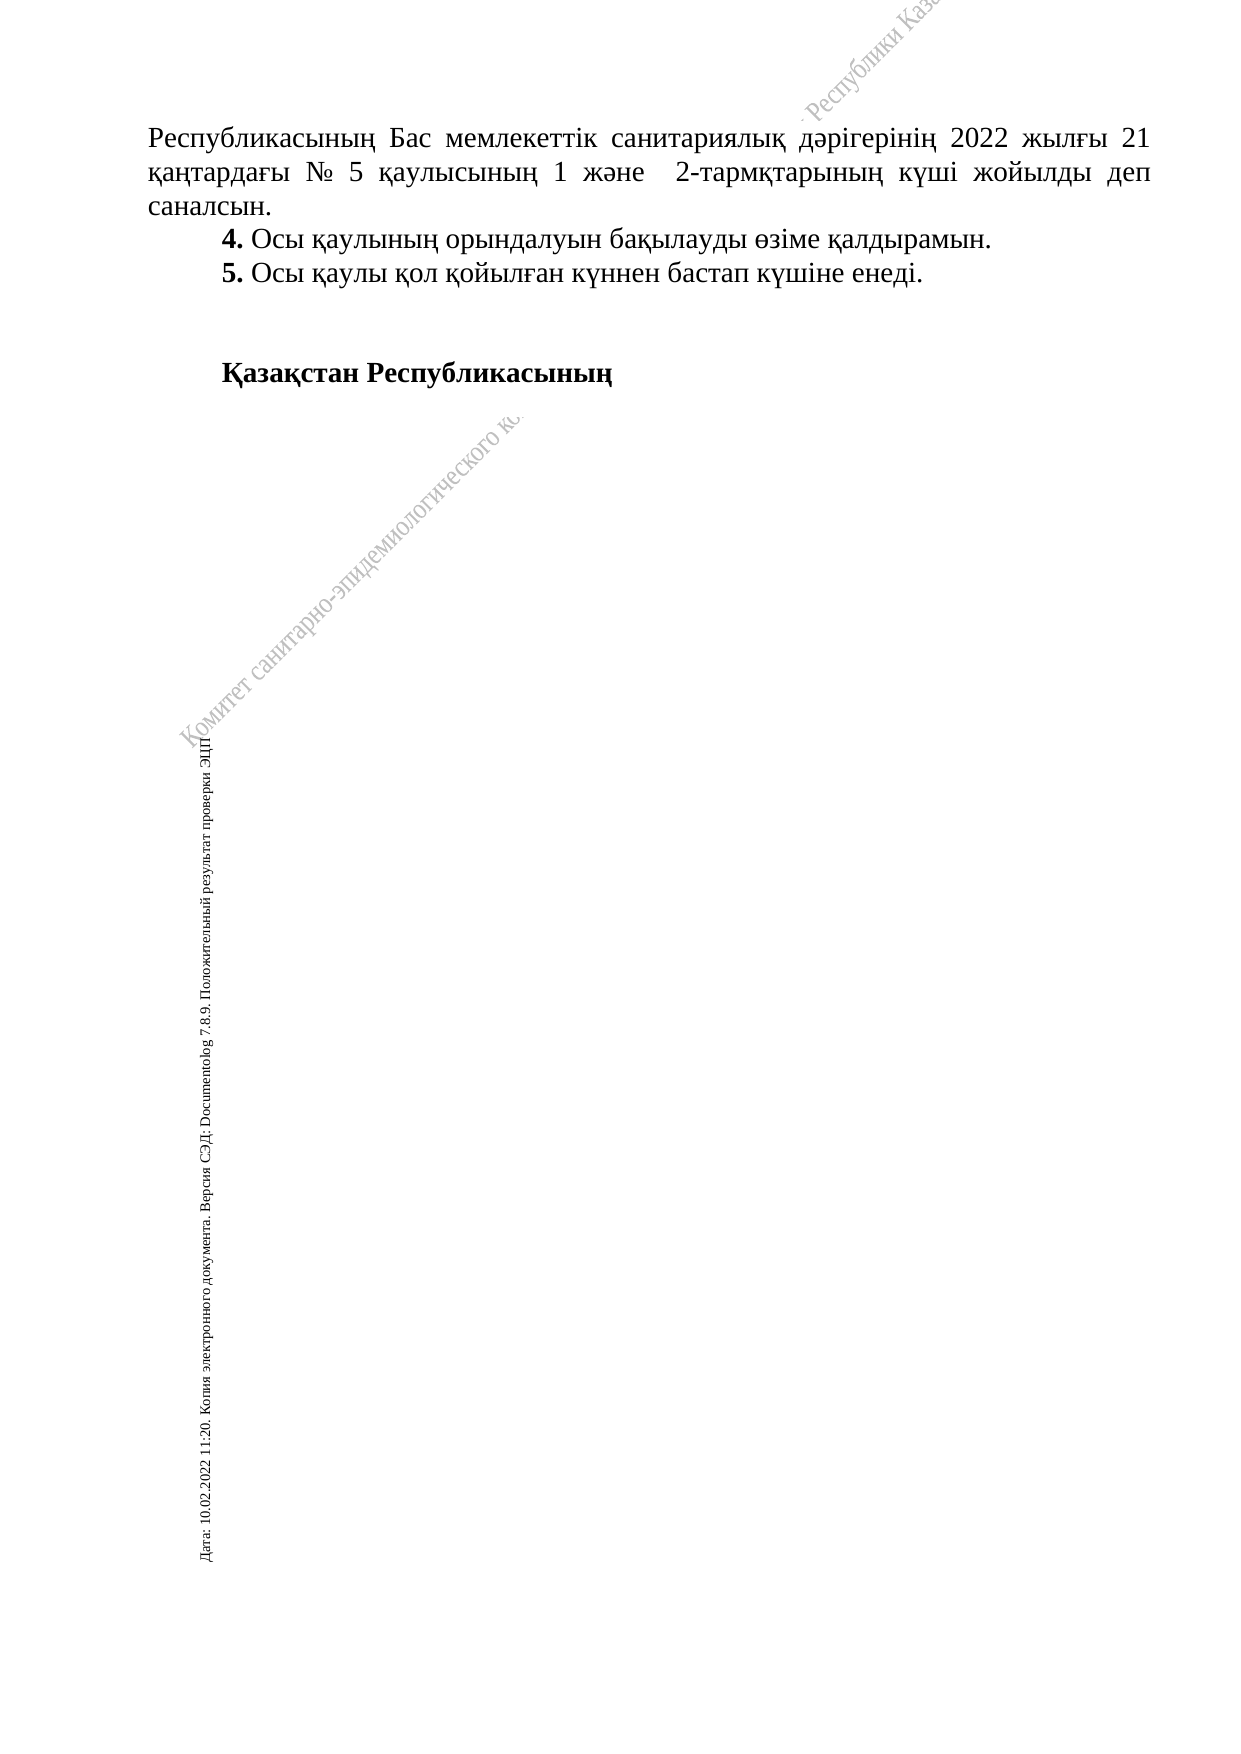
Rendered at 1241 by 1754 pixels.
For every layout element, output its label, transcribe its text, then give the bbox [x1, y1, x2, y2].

text 5. Осы қаулы қол қойылған күннен бастап күшіне енеді. [148, 255, 1152, 288]
text 3. «Білім беру ұйымдарында санитариялық-эпидемияға қарсы іс-шараларды күшейту және Қазақстан Республикасының Бас мемлекеттік санитариялық дәрігерінің 2021 жылғы 10 қыркүйектегі № 42, 2022 жылғы 13 қаңтардағы №1 қаулыларына өзгерістер енгізу туралы» Қазақстан Республикасының Бас мемлекеттік санитариялық дәрігерінің 2022 жылғы 21 қаңтардағы № 5 қаулысының 1 және 2-тармқтарының күші жойылды деп саналсын. [148, 121, 1152, 221]
text Қазақстан Республикасының [148, 355, 1152, 416]
text 4. Осы қаулының орындалуын бақылауды өзіме қалдырамын. [148, 221, 1152, 255]
